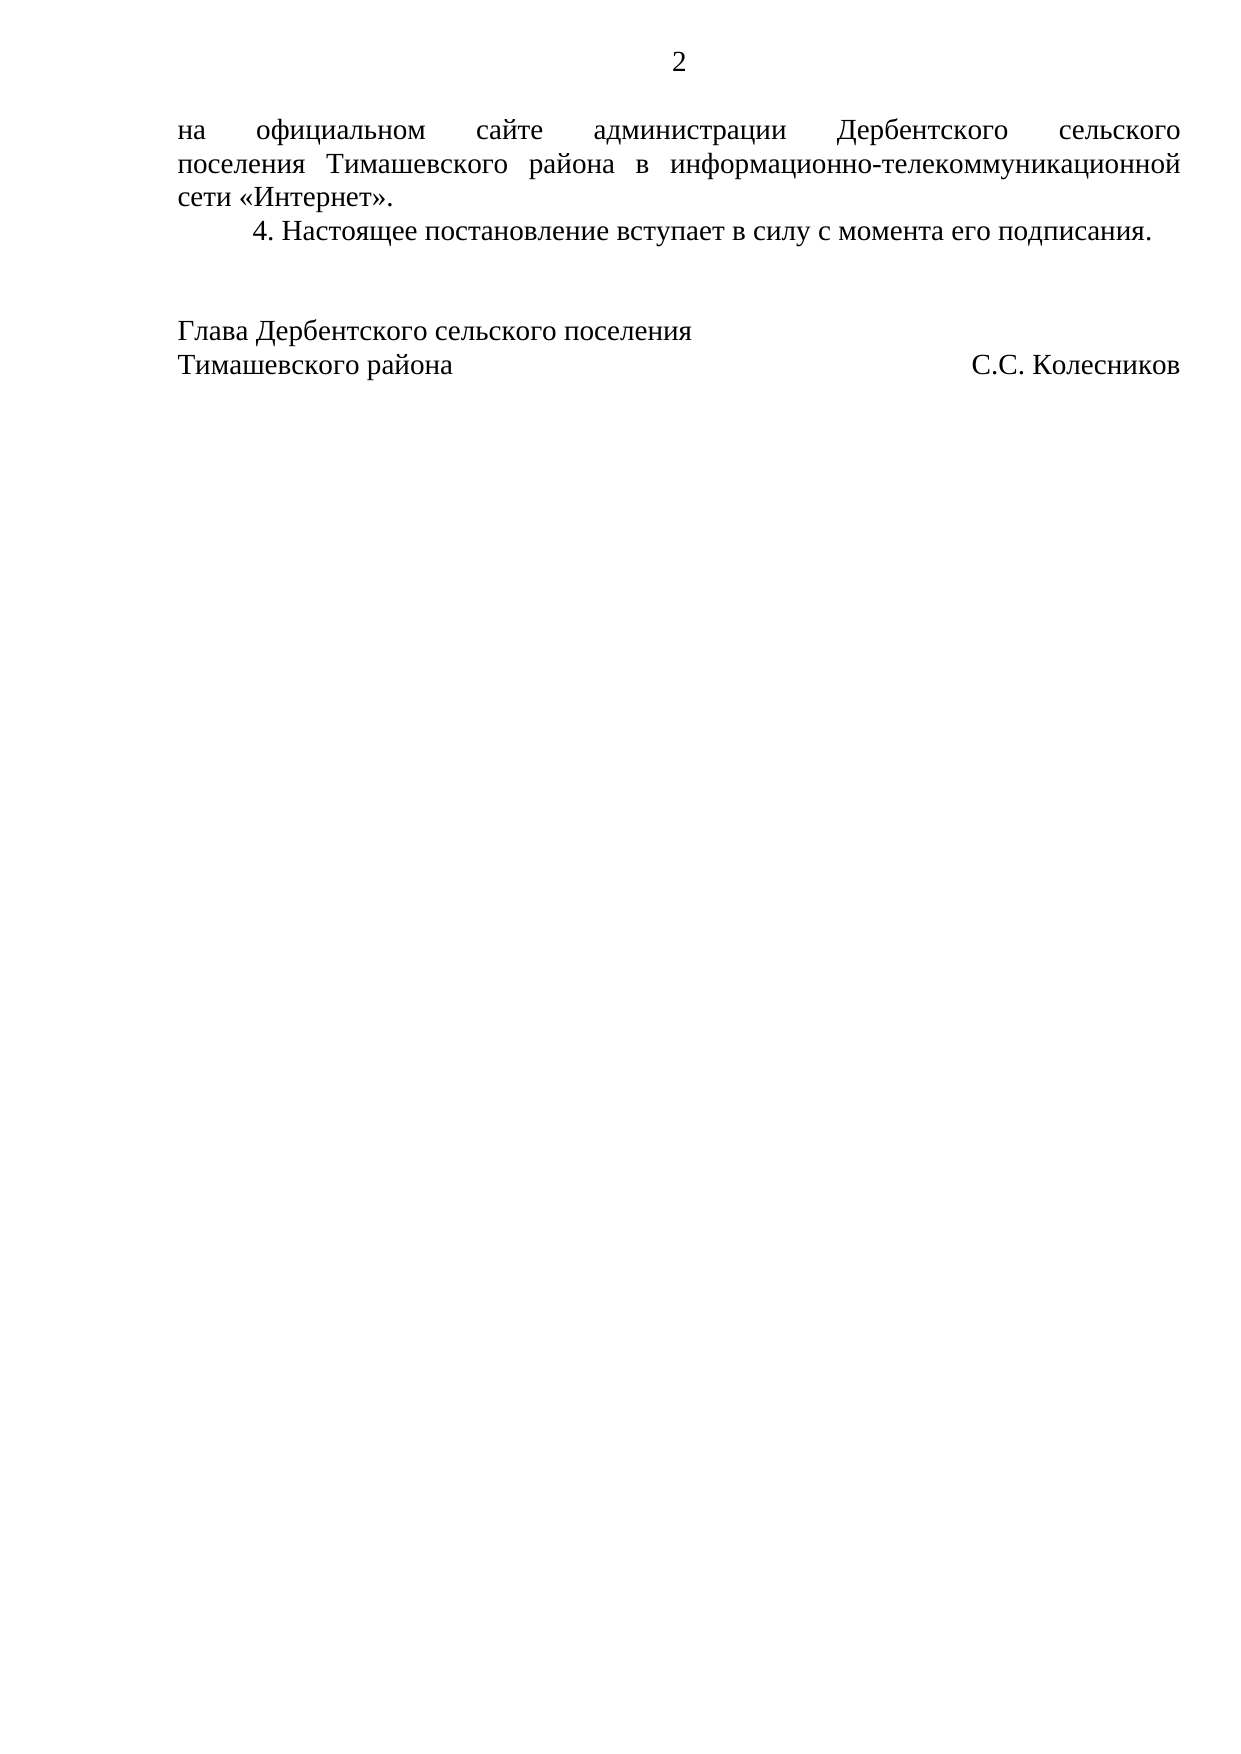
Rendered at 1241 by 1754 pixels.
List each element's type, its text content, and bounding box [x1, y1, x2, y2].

text Глава Дербентского сельского поселения [177, 313, 1181, 347]
text Тимашевского района С.С. Колесников [177, 347, 1181, 381]
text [177, 112, 1181, 213]
text 4. Настоящее постановление вступает в силу с момента его подписания. [177, 213, 1181, 246]
